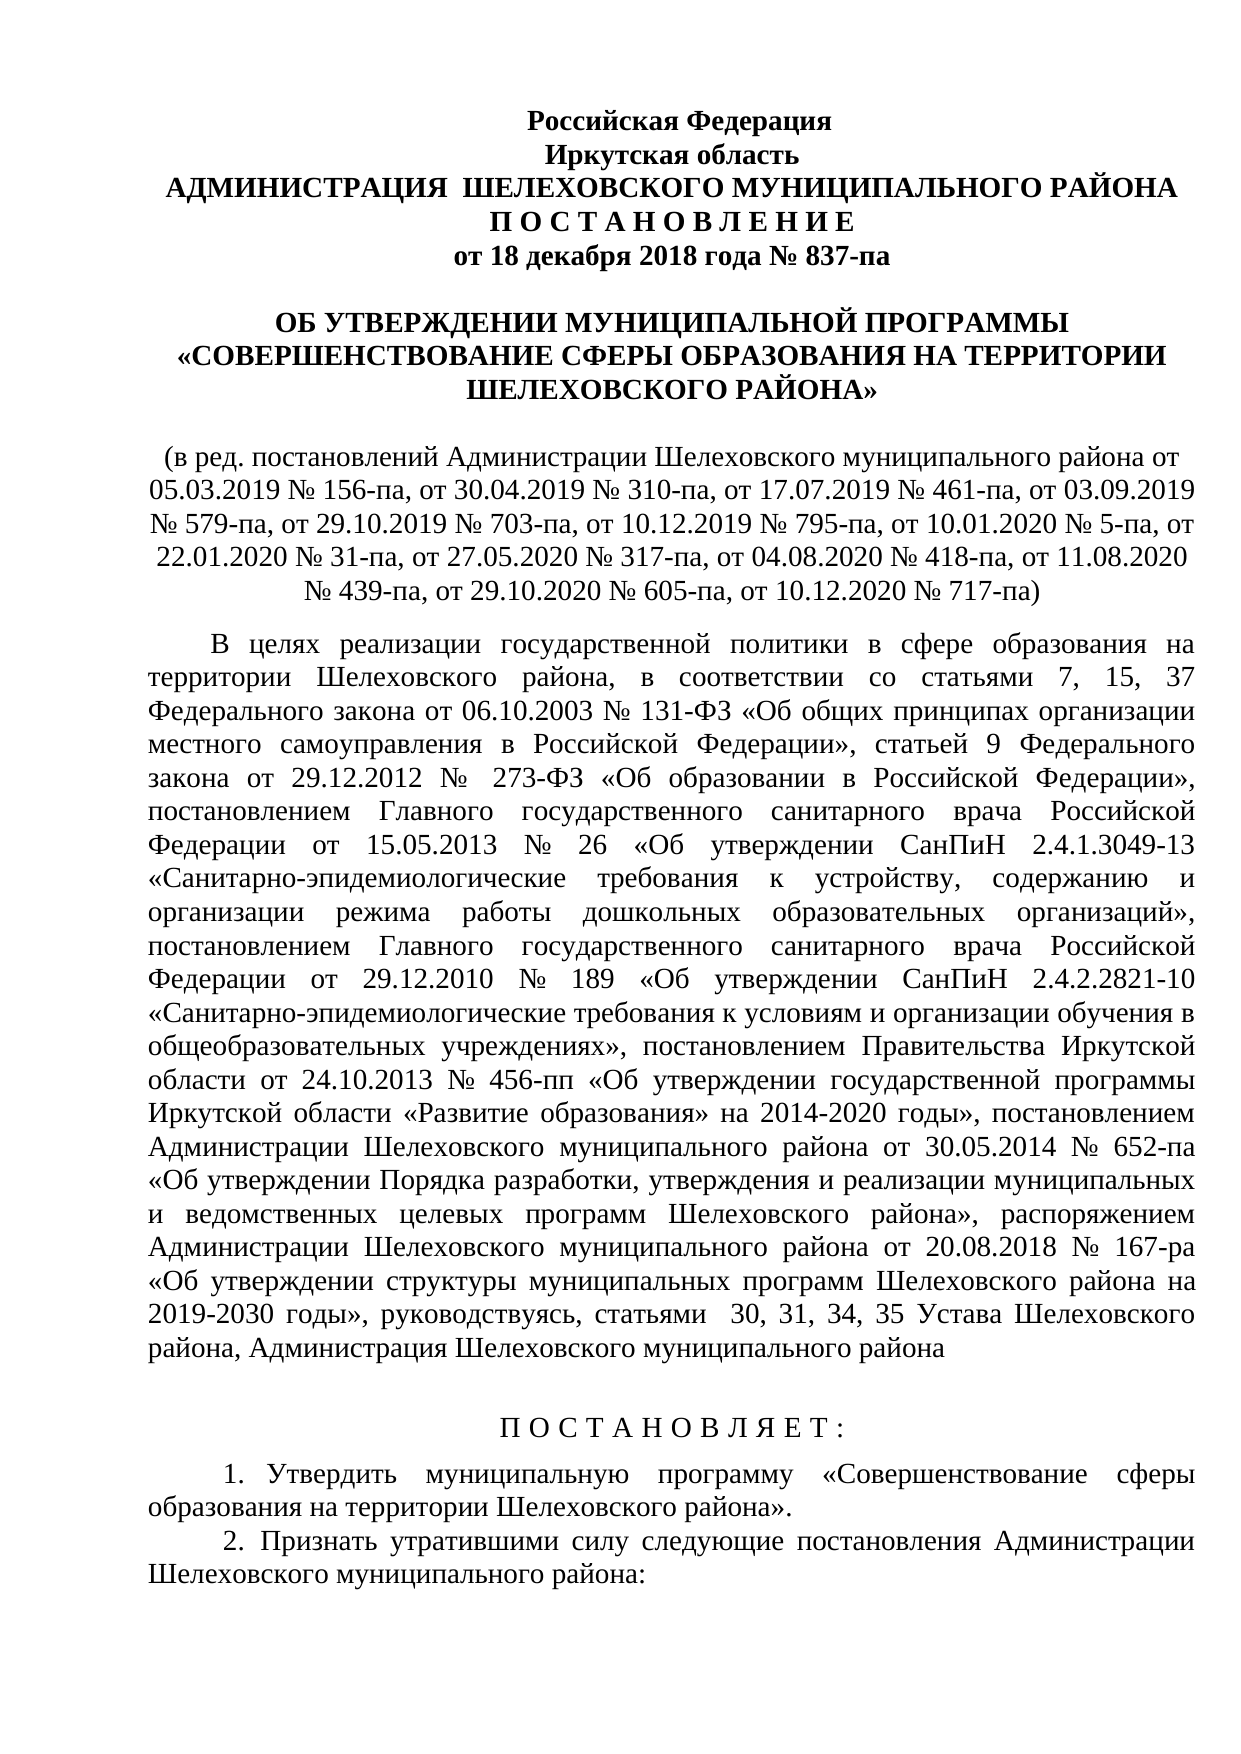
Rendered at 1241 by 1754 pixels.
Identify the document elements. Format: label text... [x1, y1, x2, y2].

text Иркутская область [148, 137, 1196, 171]
text (в ред. постановлений Администрации Шелеховского муниципального района от 05.03.2019 № 156-па, от 30.04.2019 № 310-па, от 17.07.2019 № 461-па, от 03.09.2019 № 579-па, от 29.10.2019 № 703-па, от 10.12.2019 № 795-па, от 10.01.2020 № 5-па, от 22.01.2020 № 31-па, от 27.05.2020 № 317-па, от 04.08.2020 № 418-па, от 11.08.2020 № 439-па, от 29.10.2020 № 605-па, от 10.12.2020 № 717-па) [148, 439, 1196, 607]
text ОБ УТВЕРЖДЕНИИ МУНИЦИПАЛЬНОЙ ПРОГРАММЫ «СОВЕРШЕНСТВОВАНИЕ СФЕРЫ ОБРАЗОВАНИЯ НА ТЕРРИТОРИИ ШЕЛЕХОВСКОГО РАЙОНА» [148, 305, 1196, 405]
list Признать утратившими силу следующие постановления Администрации Шелеховского муниципального района: [148, 1523, 1196, 1590]
text В целях реализации государственной политики в сфере образования на территории Шелеховского района, в соответствии со статьями 7, 15, 37 Федерального закона от 06.10.2003 № 131-ФЗ «Об общих принципах организации местного самоуправления в Российской Федерации», статьей 9 Федерального закона от 29.12.2012 № 273-ФЗ «Об образовании в Российской Федерации», постановлением Главного государственного санитарного врача Российской Федерации от 15.05.2013 № 26 «Об утверждении СанПиН 2.4.1.3049-13 «Санитарно-эпидемиологические требования к устройству, содержанию и организации режима работы дошкольных образовательных организаций», постановлением Главного государственного санитарного врача Российской Федерации от 29.12.2010 № 189 «Об утверждении СанПиН 2.4.2.2821-10 «Санитарно-эпидемиологические требования к условиям и организации обучения в общеобразовательных учреждениях», постановлением Правительства Иркутской области от 24.10.2013 № 456-пп «Об утверждении государственной программы Иркутской области «Развитие образования» на 2014-2020 годы», постановлением Администрации Шелеховского муниципального района от 30.05.2014 № 652-па «Об утверждении Порядка разработки, утверждения и реализации муниципальных и ведомственных целевых программ Шелеховского района», распоряжением Администрации Шелеховского муниципального района от 20.08.2018 № 167-ра «Об утверждении структуры муниципальных программ Шелеховского района на 2019-2030 годы», руководствуясь, статьями 30, 31, 34, 35 Устава Шелеховского района, Администрация Шелеховского муниципального района [148, 626, 1196, 1364]
list Утвердить муниципальную программу «Совершенствование сферы образования на территории Шелеховского района». [148, 1456, 1196, 1523]
text от 18 декабря 2018 года № 837-па [148, 238, 1196, 271]
text Российская Федерация [148, 103, 857, 137]
text АДМИНИСТРАЦИЯ ШЕЛЕХОВСКОГО МУНИЦИПАЛЬНОГО РАЙОНА [148, 171, 1196, 204]
text ПОСТАНОВЛЯЕТ: [148, 1410, 1196, 1443]
text П О С Т А Н О В Л Е Н И Е [148, 204, 1196, 238]
